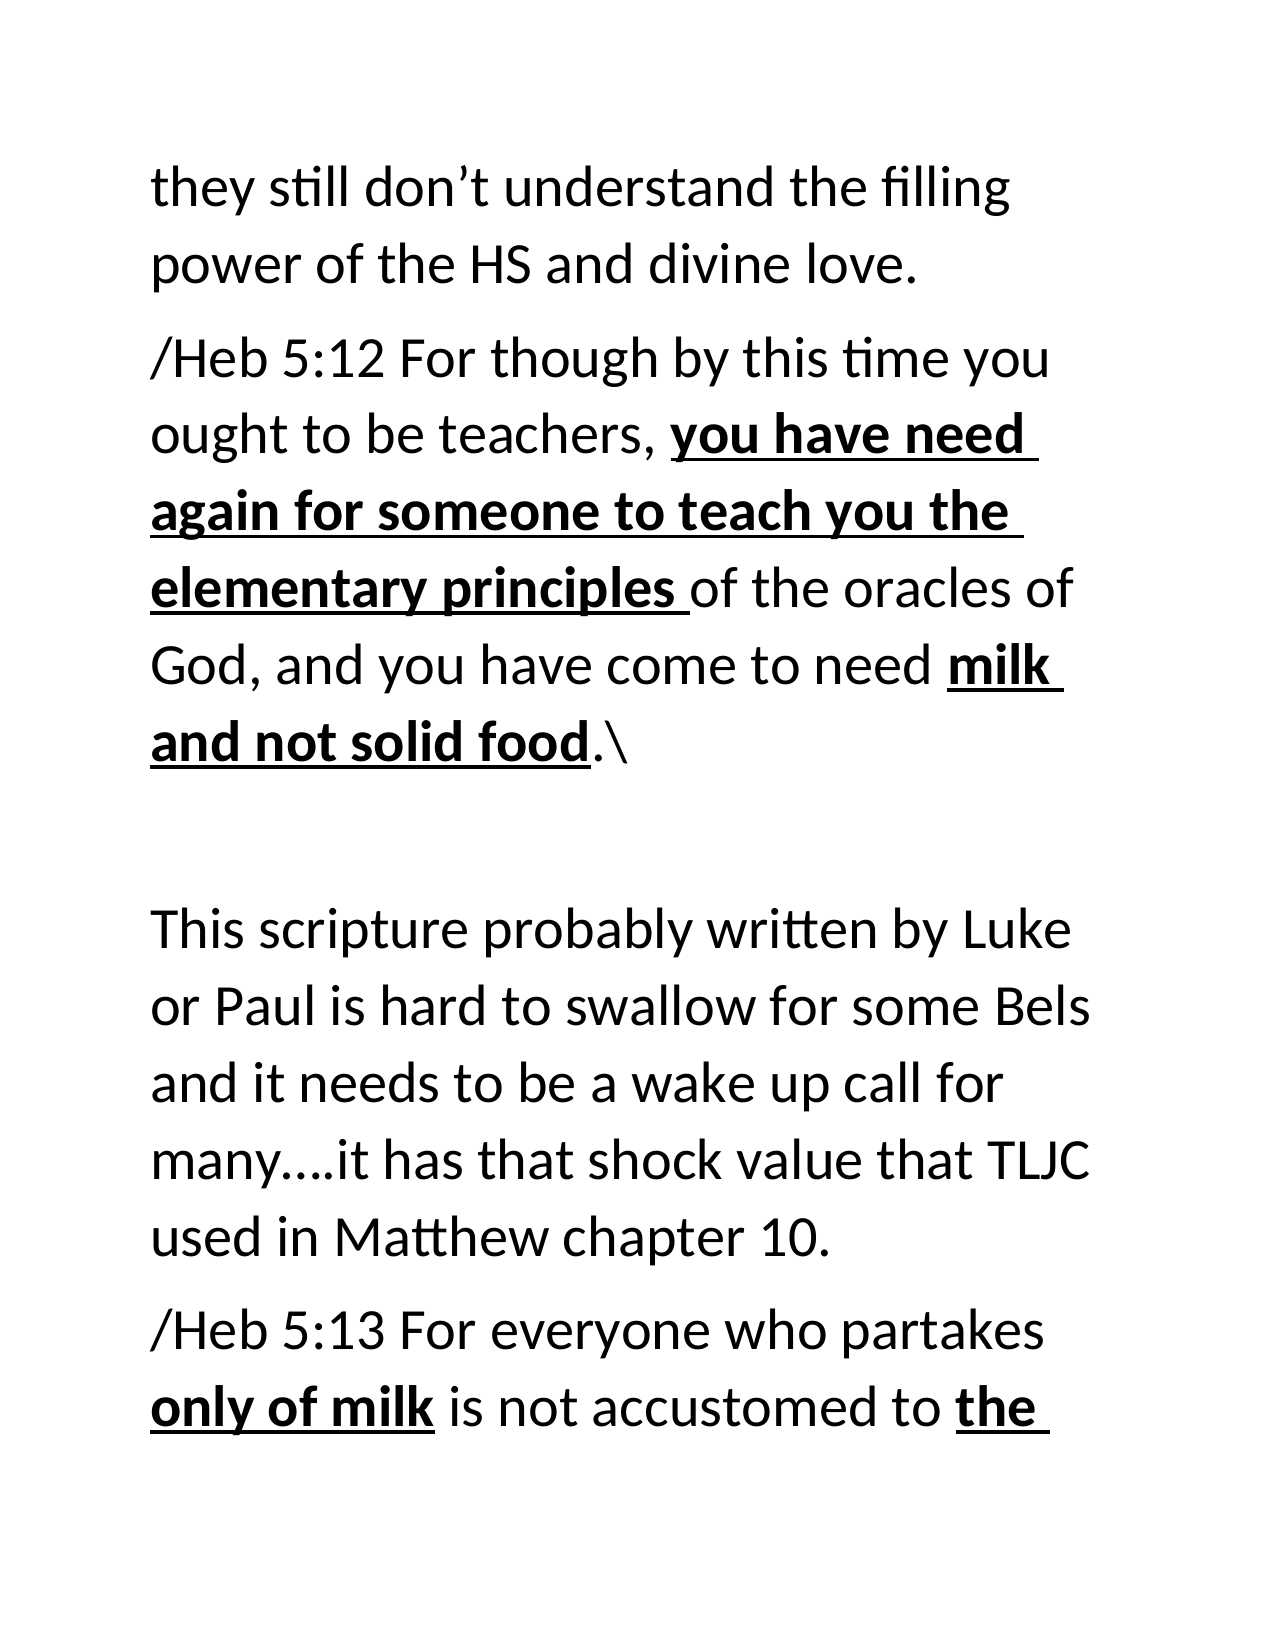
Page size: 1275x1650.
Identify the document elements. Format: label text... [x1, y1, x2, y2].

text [150, 150, 1125, 298]
text /Heb 5:12 For though by this time you ought to be teachers, you have need again for someone to teach you the elementary principles of the oracles of God, and you have come to need milk and not solid food.\ [150, 320, 1125, 776]
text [150, 1293, 1125, 1441]
text This scripture probably written by Luke or Paul is hard to swallow for some Bels and it needs to be a wake up call for many….it has that shock value that TLJC used in Matthew chapter 10. [150, 892, 1125, 1271]
